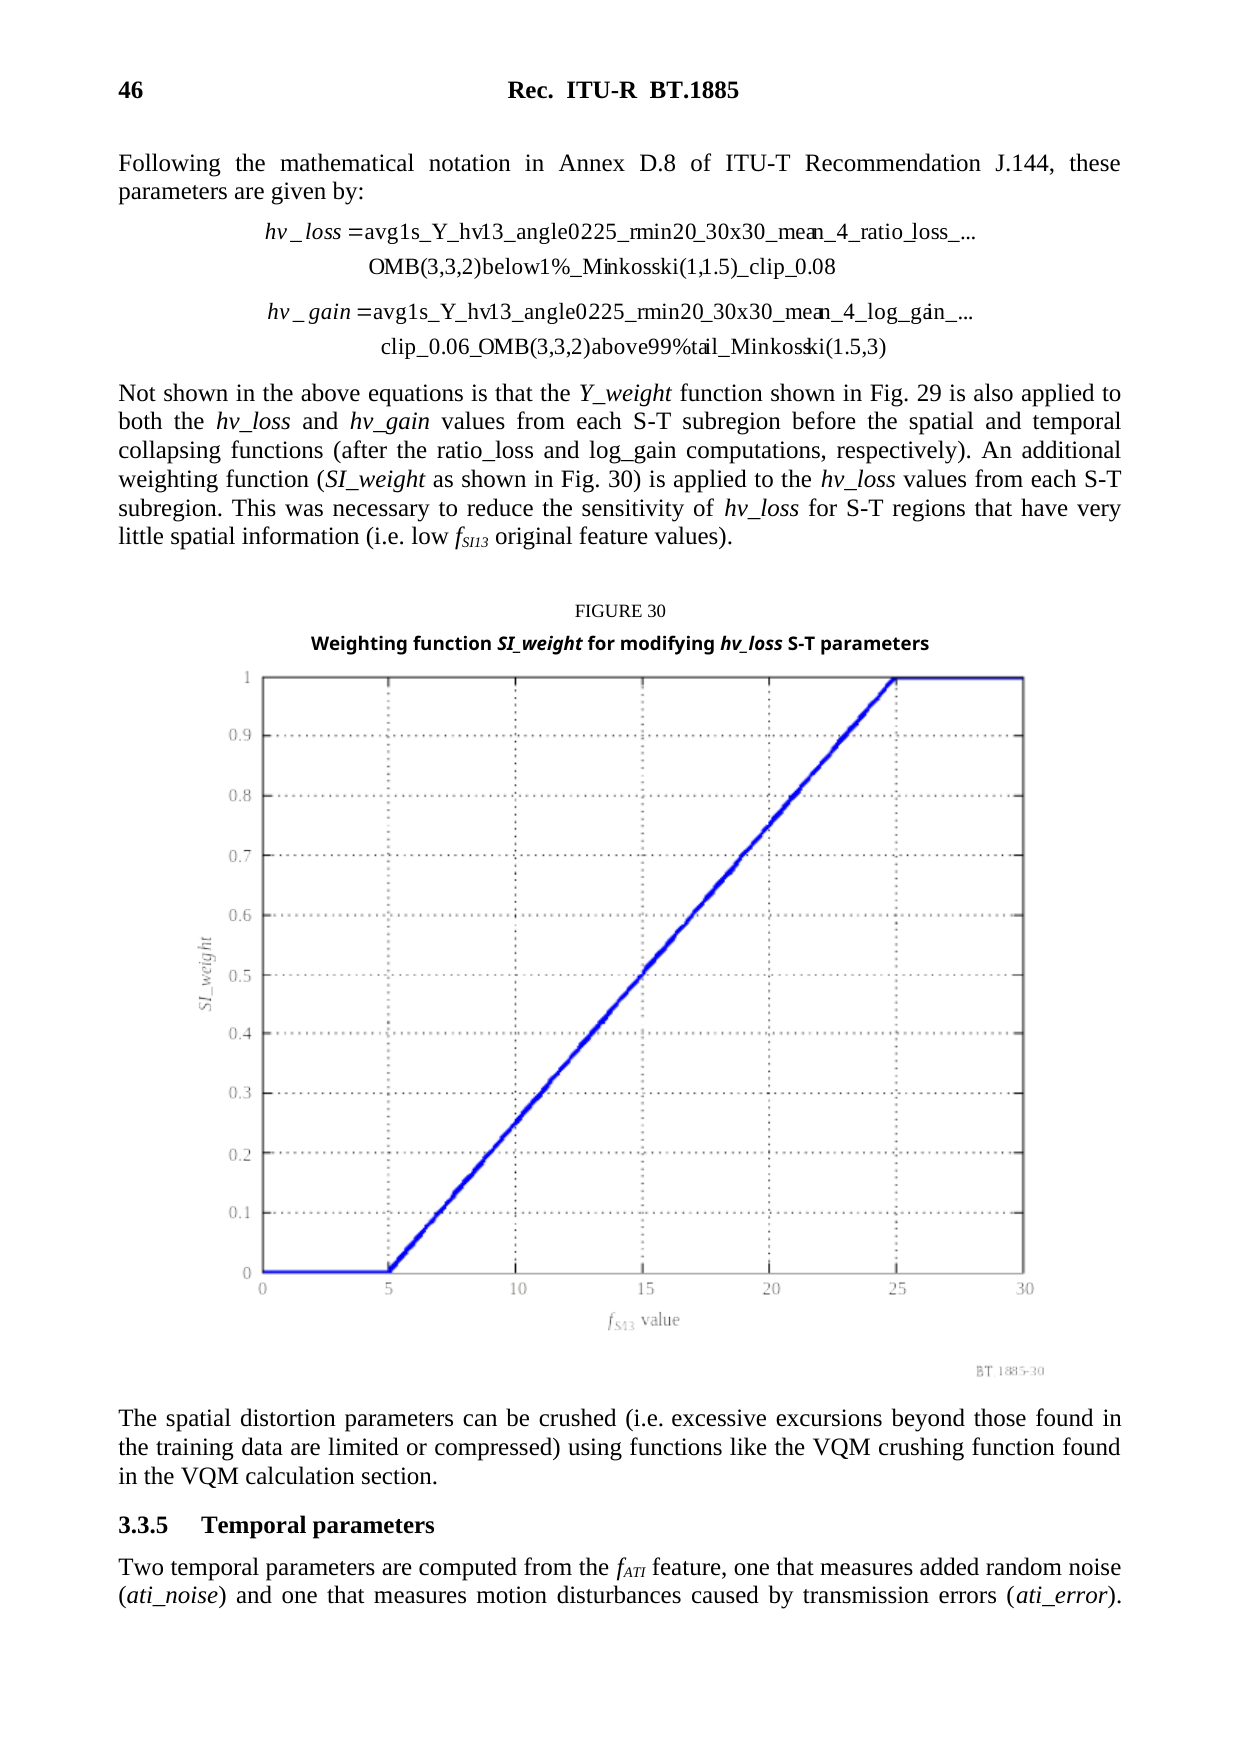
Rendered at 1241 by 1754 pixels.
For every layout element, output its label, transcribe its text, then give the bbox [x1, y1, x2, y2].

subtitle 3.3.5 Temporal parameters [118, 1511, 1122, 1539]
text Not shown in the above equations is that the Y_weight function shown in Fig. 29 is also applied to both the hv_loss and hv_gain values from each S-T subregion before the spatial and temporal collapsing functions (after the ratio_loss and log_gain computations, respectively). An additional weighting function (SI_weight as shown in Fig. 30) is applied to the hv_loss values from each S-T subregion. This was necessary to reduce the sensitivity of hv_loss for S-T regions that have very little spatial information (i.e. low fSI13 original feature values). [118, 378, 1122, 550]
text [118, 148, 1122, 205]
text The spatial distortion parameters can be crushed (i.e. excessive excursions beyond those found in the training data are limited or compressed) using functions like the VQM crushing function found in the VQM calculation section. [118, 1403, 1122, 1490]
text Figure 30 [118, 600, 1122, 622]
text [118, 1552, 1122, 1609]
title Weighting function SI_weight for modifying hv_loss S-T parameters [118, 630, 1122, 656]
